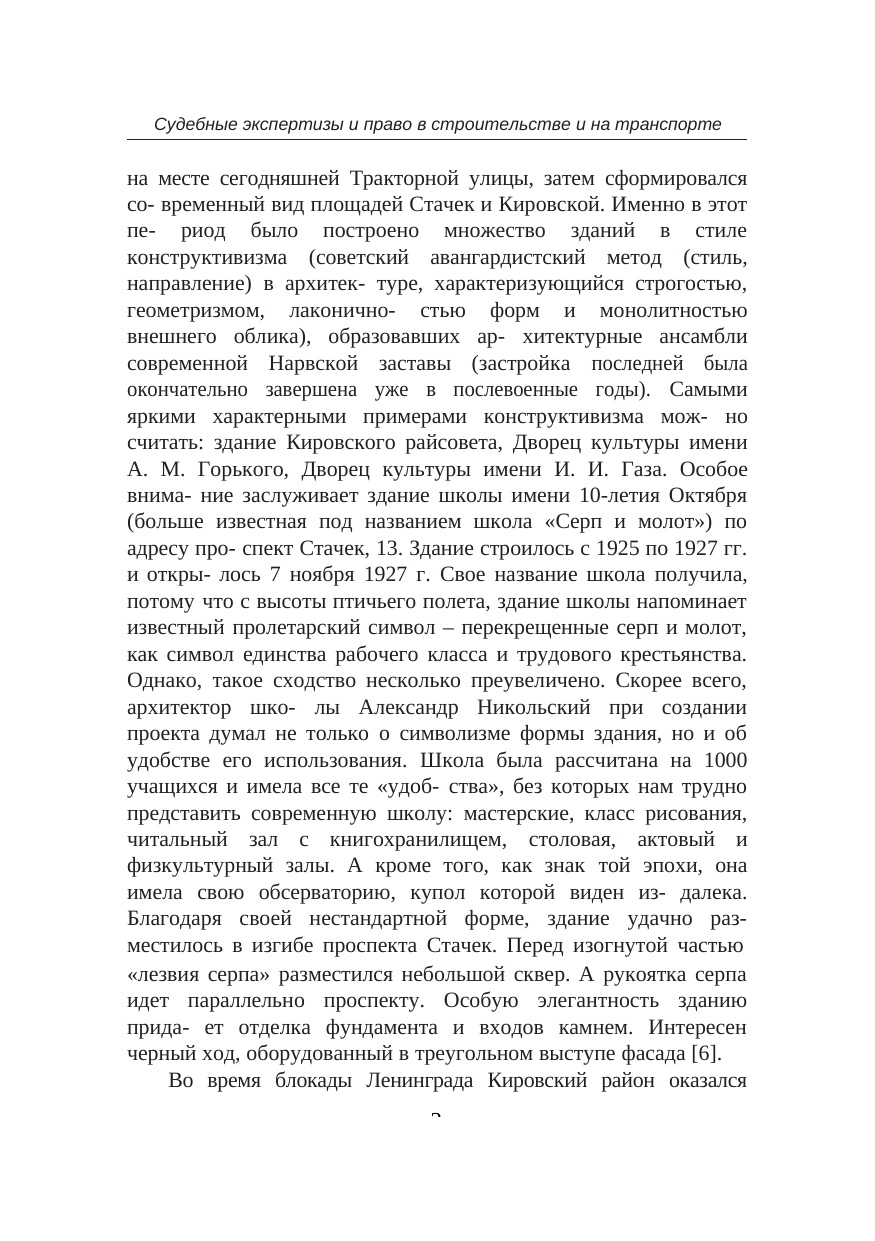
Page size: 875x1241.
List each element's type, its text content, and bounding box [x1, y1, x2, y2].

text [127, 1067, 747, 1092]
text на месте сегодняшней Тракторной улицы, затем сформировался со- временный вид площадей Стачек и Кировской. Именно в этот пе- риод было построено множество зданий в стиле конструктивизма (советский авангардистский метод (стиль, направление) в архитек- туре, характеризующийся строгостью, геометризмом, лаконично- стью форм и монолитностью внешнего облика), образовавших ар- хитектурные ансамбли современной Нарвской заставы (застройка последней была окончательно завершена уже в послевоенные годы). Самыми яркими характерными примерами конструктивизма мож- но считать: здание Кировского райсовета, Дворец культуры имени А. М. Горького, Дворец культуры имени И. И. Газа. Особое внима- ние заслуживает здание школы имени 10-летия Октября (больше известная под названием школа «Серп и молот») по адресу про- спект Стачек, 13. Здание строилось с 1925 по 1927 гг. и откры- лось 7 ноября 1927 г. Свое название школа получила, потому что с высоты птичьего полета, здание школы напоминает известный пролетарский символ – перекрещенные серп и молот, как символ единства рабочего класса и трудового крестьянства. Однако, такое сходство несколько преувеличено. Скорее всего, архитектор шко- лы Александр Никольский при создании проекта думал не только о символизме формы здания, но и об удобстве его использования. Школа была рассчитана на 1000 учащихся и имела все те «удоб- ства», без которых нам трудно представить современную школу: мастерские, класс рисования, читальный зал с книгохранилищем, столовая, актовый и физкультурный залы. А кроме того, как знак той эпохи, она имела свою обсерваторию, купол которой виден из- далека. Благодаря своей нестандартной форме, здание удачно раз- местилось в изгибе проспекта Стачек. Перед изогнутой частью [127, 164, 748, 957]
text «лезвия серпа» разместился небольшой сквер. А рукоятка серпа идет параллельно проспекту. Особую элегантность зданию прида- ет отделка фундамента и входов камнем. Интересен черный ход, оборудованный в треугольном выступе фасада [6]. [127, 961, 747, 1065]
text Судебные экспертизы и право в строительстве и на транспорте [154, 114, 759, 134]
